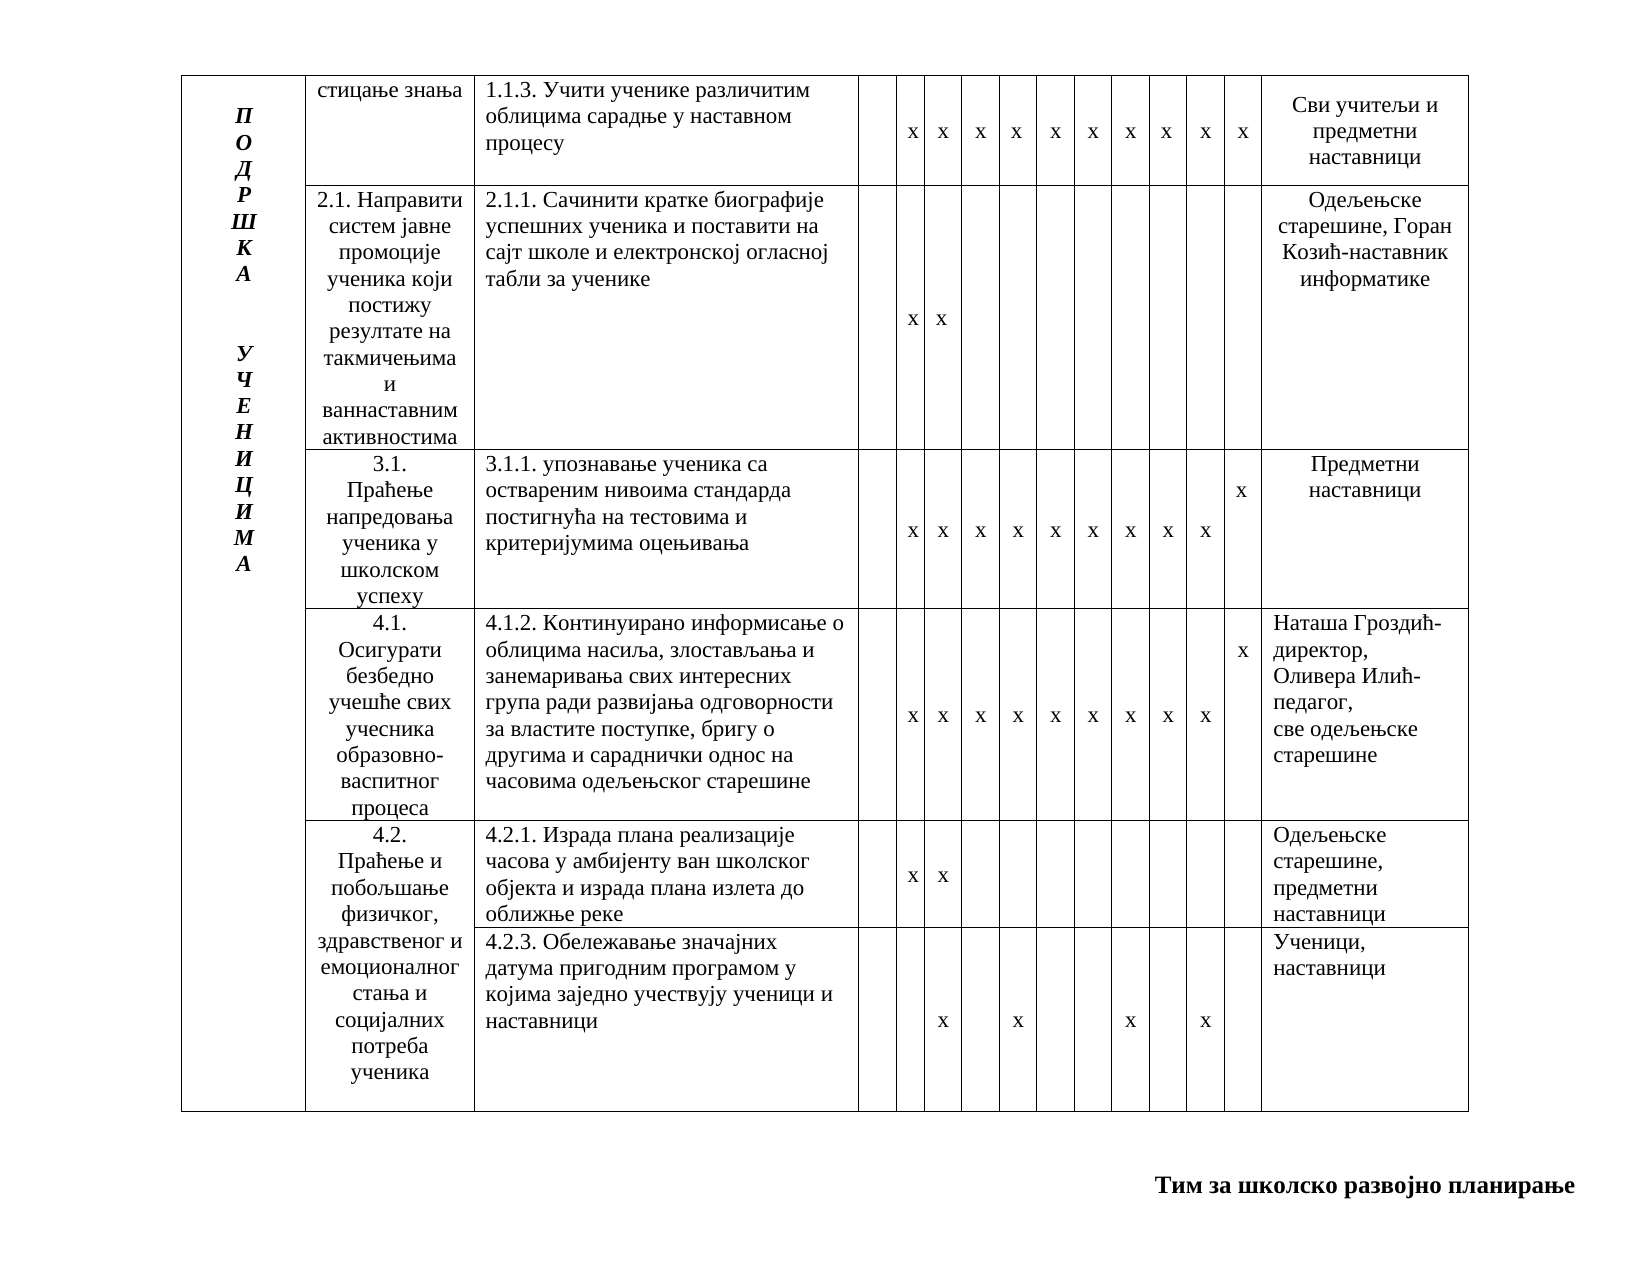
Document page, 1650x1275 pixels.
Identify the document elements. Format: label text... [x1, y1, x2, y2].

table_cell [306, 76, 474, 184]
table_cell [962, 186, 999, 449]
table_cell [1225, 928, 1261, 1111]
table_cell х [1037, 609, 1074, 820]
table_cell х [925, 76, 961, 184]
table_cell х [1225, 450, 1261, 608]
table_cell 2.1. Направити систем јавне промоције ученика који постижу резултате на такмичењима и ваннаставним активностима [306, 186, 474, 449]
table_cell х [1150, 450, 1186, 608]
table_cell [962, 928, 999, 1111]
table_cell Одељењске старешине, Горан Козић-наставник информатике [1262, 186, 1468, 449]
table_cell х [897, 186, 924, 449]
table_cell Наташа Гроздић-директор, Оливера Илић-педагог, све одељењске старешине [1262, 609, 1468, 820]
table_cell х [1225, 76, 1261, 184]
table_cell 3.1. Праћење напредовања ученика у школском успеху [306, 450, 474, 608]
table_cell Ученици, наставници [1262, 928, 1468, 1111]
table_cell 4.2.3. Обележавање значајних датума пригодним програмoм у којима заједно учествују ученици и наставници [475, 928, 858, 1111]
table_cell [859, 76, 896, 184]
table_cell х [1000, 450, 1036, 608]
table_cell [1225, 186, 1261, 449]
table_cell х [1000, 609, 1036, 820]
table_cell 1.1.3. Учити ученике различитим облицима сарадње у наставном процесу [475, 76, 858, 184]
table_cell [182, 76, 305, 1111]
table_cell х [1225, 609, 1261, 820]
table_cell [962, 821, 999, 927]
table_cell х [1075, 450, 1111, 608]
table_cell [1075, 186, 1111, 449]
table_cell х [1150, 76, 1186, 184]
table_cell [859, 928, 896, 1111]
table_cell х [1075, 76, 1111, 184]
table_cell х [1000, 928, 1036, 1111]
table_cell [1262, 76, 1468, 184]
table_cell 4.2.1. Израда плана реализације часова у амбијенту ван школског објекта и израда плана излета до оближње реке [475, 821, 858, 927]
table_cell [1112, 186, 1149, 449]
table_cell 4.2. Праћење и побољшање физичког, здравственог и емоционалног стања и социјалних потреба ученика [306, 821, 474, 1111]
table_cell х [962, 76, 999, 184]
table_cell [1037, 928, 1074, 1111]
table_cell х [1112, 928, 1149, 1111]
table_cell х [1112, 76, 1149, 184]
table_cell Одељењске старешине, предметни наставници [1262, 821, 1468, 927]
table_cell х [962, 609, 999, 820]
table_cell [1150, 821, 1186, 927]
table_cell х [1187, 450, 1224, 608]
table_cell 3.1.1. упознавање ученика са оствареним нивоима стандарда постигнућа на тестовима и критеријумима оцењивања [475, 450, 858, 608]
table_cell х [962, 450, 999, 608]
table_cell х [1187, 76, 1224, 184]
table_cell х [1075, 609, 1111, 820]
table_cell [859, 609, 896, 820]
table_cell [1075, 928, 1111, 1111]
table_cell х [1112, 450, 1149, 608]
table_cell х [897, 450, 924, 608]
table_cell [1225, 821, 1261, 927]
table_cell х [1187, 609, 1224, 820]
table_cell [1037, 186, 1074, 449]
table_cell [1000, 186, 1036, 449]
table_cell [859, 186, 896, 449]
table_cell [1112, 821, 1149, 927]
table_cell х [1112, 609, 1149, 820]
table_cell х [925, 450, 961, 608]
text Тим за школско развојно планирањe [75, 1170, 1575, 1198]
table_cell 4.1. Осигурати безбедно учешће свих учесника образовно-васпитног процеса [306, 609, 474, 820]
table_cell х [897, 609, 924, 820]
table_cell Предметни наставници [1262, 450, 1468, 608]
table_cell 4.1.2. Континуирано информисање о облицима насиља, злостављања и занемаривања свих интересних група ради развијања одговорности за властите поступке, бригу о другима и сараднички однос на часовима одељењског старешине [475, 609, 858, 820]
table_cell х [925, 609, 961, 820]
table_cell х [1037, 76, 1074, 184]
table_cell х [1187, 928, 1224, 1111]
table_cell [1187, 821, 1224, 927]
table_cell х [1000, 76, 1036, 184]
table_cell х [925, 928, 961, 1111]
table_cell х [1150, 609, 1186, 820]
table_cell х [925, 821, 961, 927]
table_cell х [897, 76, 924, 184]
table_cell х [1037, 450, 1074, 608]
table_cell [1075, 821, 1111, 927]
table_cell 2.1.1. Сачинити кратке биографије успешних ученика и поставити на сајт школе и електронској огласној табли за ученике [475, 186, 858, 449]
table_cell [1150, 186, 1186, 449]
table_cell х [897, 821, 924, 927]
table_cell [1150, 928, 1186, 1111]
table_cell [1037, 821, 1074, 927]
table_cell х [925, 186, 961, 449]
table_cell [859, 821, 896, 927]
table_cell [1187, 186, 1224, 449]
table_cell [1000, 821, 1036, 927]
table_cell [897, 928, 924, 1111]
table_cell [859, 450, 896, 608]
